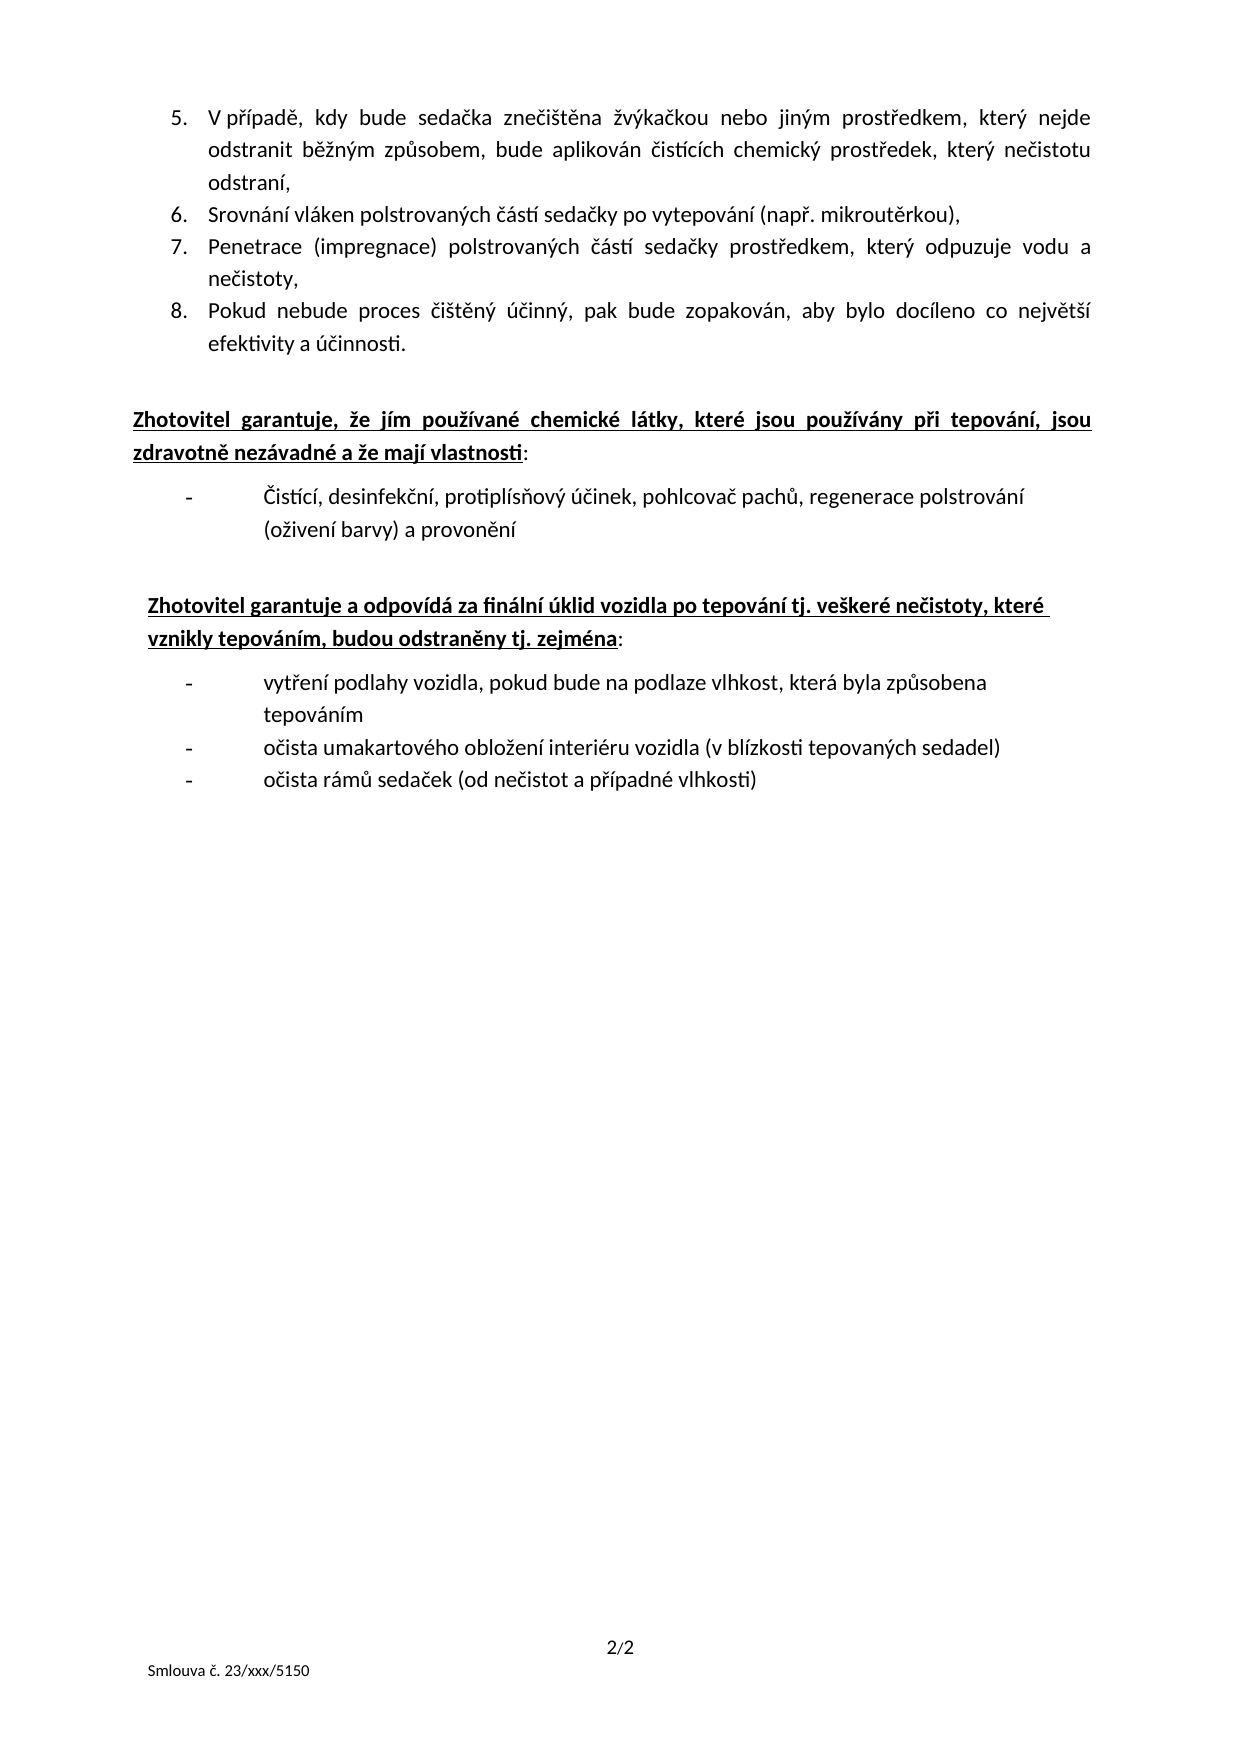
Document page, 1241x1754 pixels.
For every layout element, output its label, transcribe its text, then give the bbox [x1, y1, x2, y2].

list očista umakartového obložení interiéru vozidla (v blízkosti tepovaných sedadel) [185, 733, 1093, 761]
list Pokud nebude proces čištěný účinný, pak bude zopakován, aby bylo docíleno co největší efektivity a účinnosti. [170, 297, 1093, 357]
text Zhotovitel garantuje, že jím používané chemické látky, které jsou používány při tepování, jsou zdravotně nezávadné a že mají vlastnosti: [133, 406, 1093, 466]
list Srovnání vláken polstrovaných částí sedačky po vytepování (např. mikroutěrkou), [170, 200, 1093, 228]
list V případě, kdy bude sedačka znečištěna žvýkačkou nebo jiným prostředkem, který nejde odstranit běžným způsobem, bude aplikován čistících chemický prostředek, který nečistotu odstraní, [170, 103, 1093, 196]
list očista rámů sedaček (od nečistot a případné vlhkosti) [185, 765, 1093, 793]
list Čistící, desinfekční, protiplísňový účinek, pohlcovač pachů, regenerace polstrování (oživení barvy) a provonění [185, 482, 1093, 543]
text Zhotovitel garantuje a odpovídá za finální úklid vozidla po tepování tj. veškeré nečistoty, které vznikly tepováním, budou odstraněny tj. zejména: [148, 592, 1093, 652]
list vytření podlahy vozidla, pokud bude na podlaze vlhkost, která byla způsobena tepováním [185, 668, 1093, 729]
list Penetrace (impregnace) polstrovaných částí sedačky prostředkem, který odpuzuje vodu a nečistoty, [170, 232, 1093, 292]
